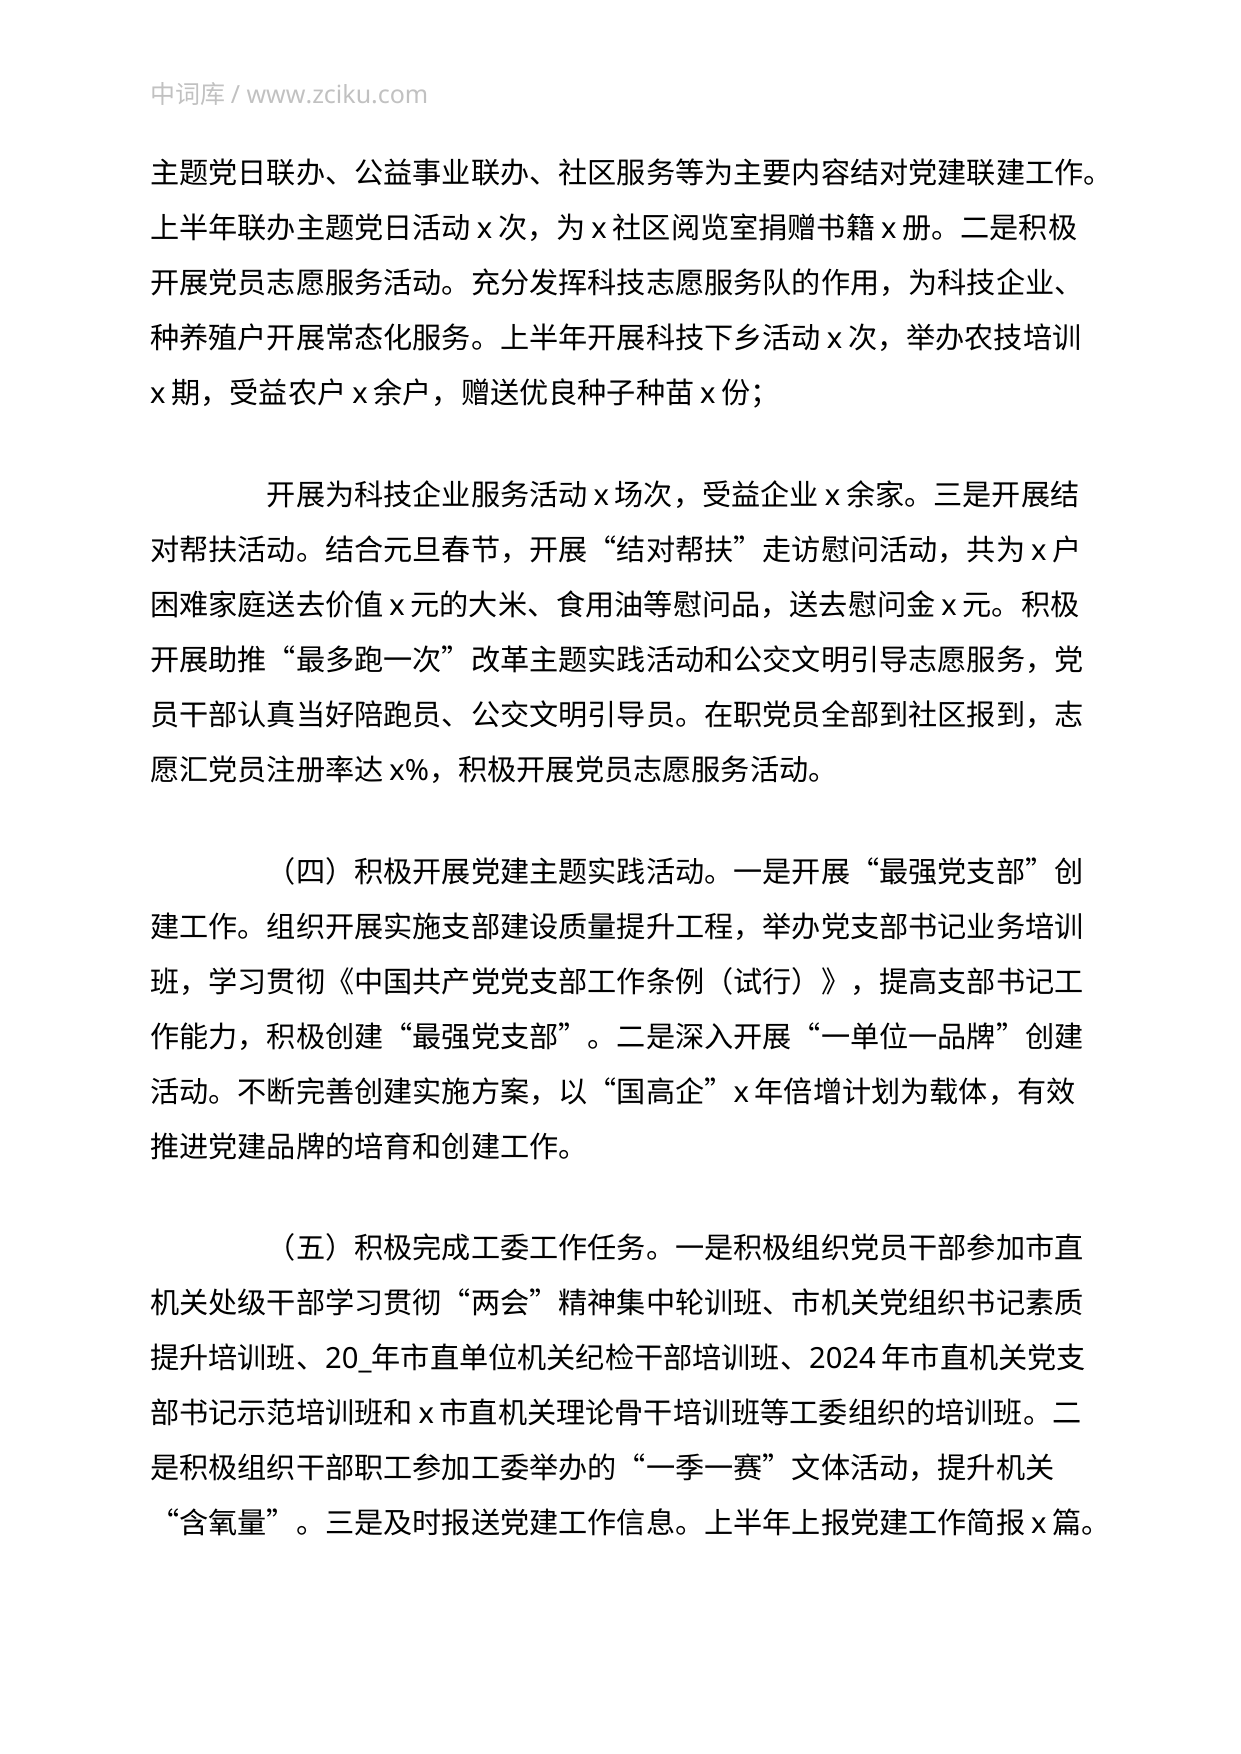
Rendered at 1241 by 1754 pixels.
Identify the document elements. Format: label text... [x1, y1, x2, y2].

text 开展为科技企业服务活动x场次，受益企业x余家。三是开展结对帮扶活动。结合元旦春节，开展“结对帮扶”走访慰问活动，共为x户困难家庭送去价值x元的大米、食用油等慰问品，送去慰问金x元。积极开展助推“最多跑一次”改革主题实践活动和公交文明引导志愿服务，党员干部认真当好陪跑员、公交文明引导员。在职党员全部到社区报到，志愿汇党员注册率达x%，积极开展党员志愿服务活动。 [150, 472, 1090, 789]
text （五）积极完成工委工作任务。一是积极组织党员干部参加市直机关处级干部学习贯彻“两会”精神集中轮训班、市机关党组织书记素质提升培训班、20_年市直单位机关纪检干部培训班、2024年市直机关党支部书记示范培训班和x市直机关理论骨干培训班等工委组织的培训班。二是积极组织干部职工参加工委举办的“一季一赛”文体活动，提升机关“含氧量”。三是及时报送党建工作信息。上半年上报党建工作简报x篇。 [150, 1225, 1090, 1542]
text （四）积极开展党建主题实践活动。一是开展“最强党支部”创建工作。组织开展实施支部建设质量提升工程，举办党支部书记业务培训班，学习贯彻《中国共产党党支部工作条例（试行）》，提高支部书记工作能力，积极创建“最强党支部”。二是深入开展“一单位一品牌”创建活动。不断完善创建实施方案，以“国高企”x年倍增计划为载体，有效推进党建品牌的培育和创建工作。 [150, 848, 1090, 1165]
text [150, 150, 1090, 412]
